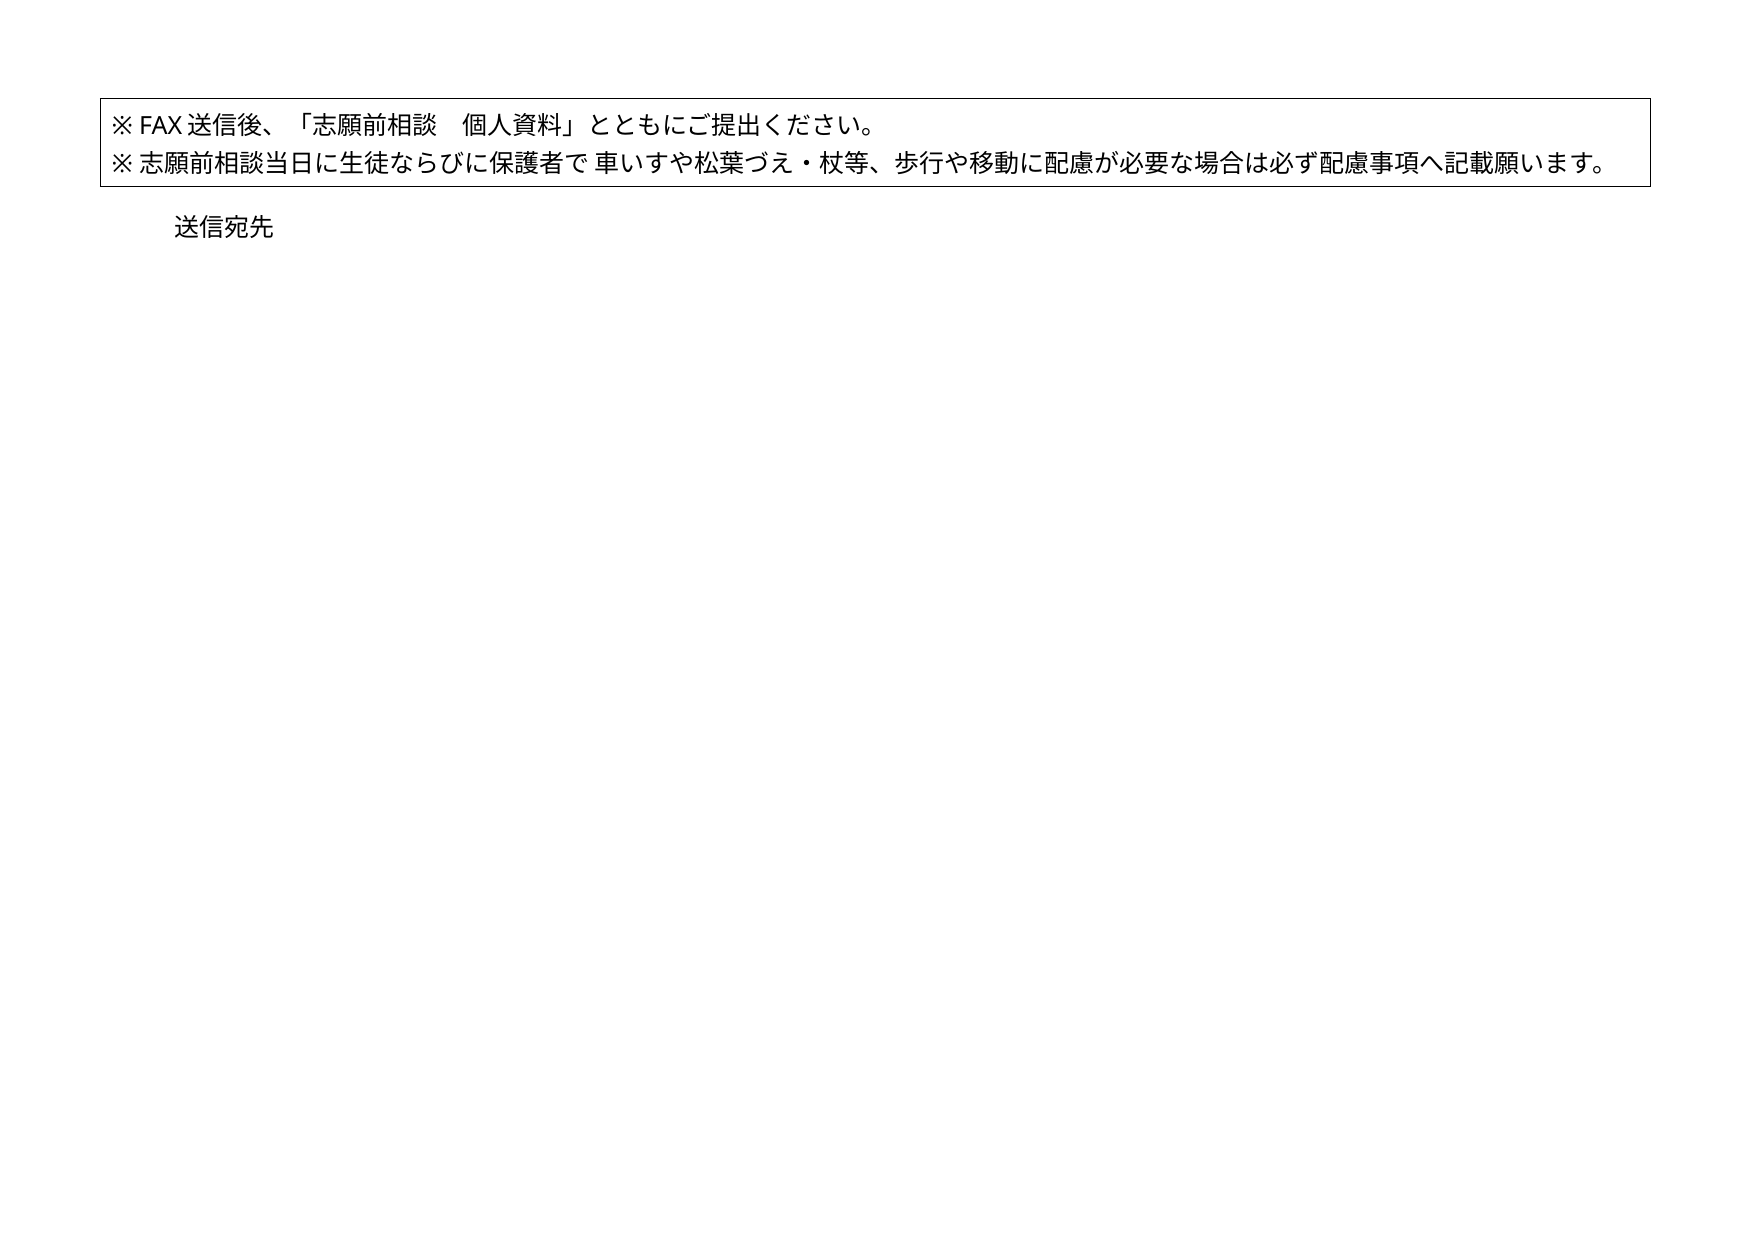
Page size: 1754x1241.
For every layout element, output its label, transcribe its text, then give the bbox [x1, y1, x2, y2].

table_cell ※ FAX送信後、「志願前相談 個人資料」とともにご提出ください。 ※ 志願前相談当日に生徒ならびに保護者で 車いすや松葉づえ・杖等、歩行や移動に配慮が必要な場合は必ず配慮事項へ記載願います。 [101, 99, 1650, 186]
